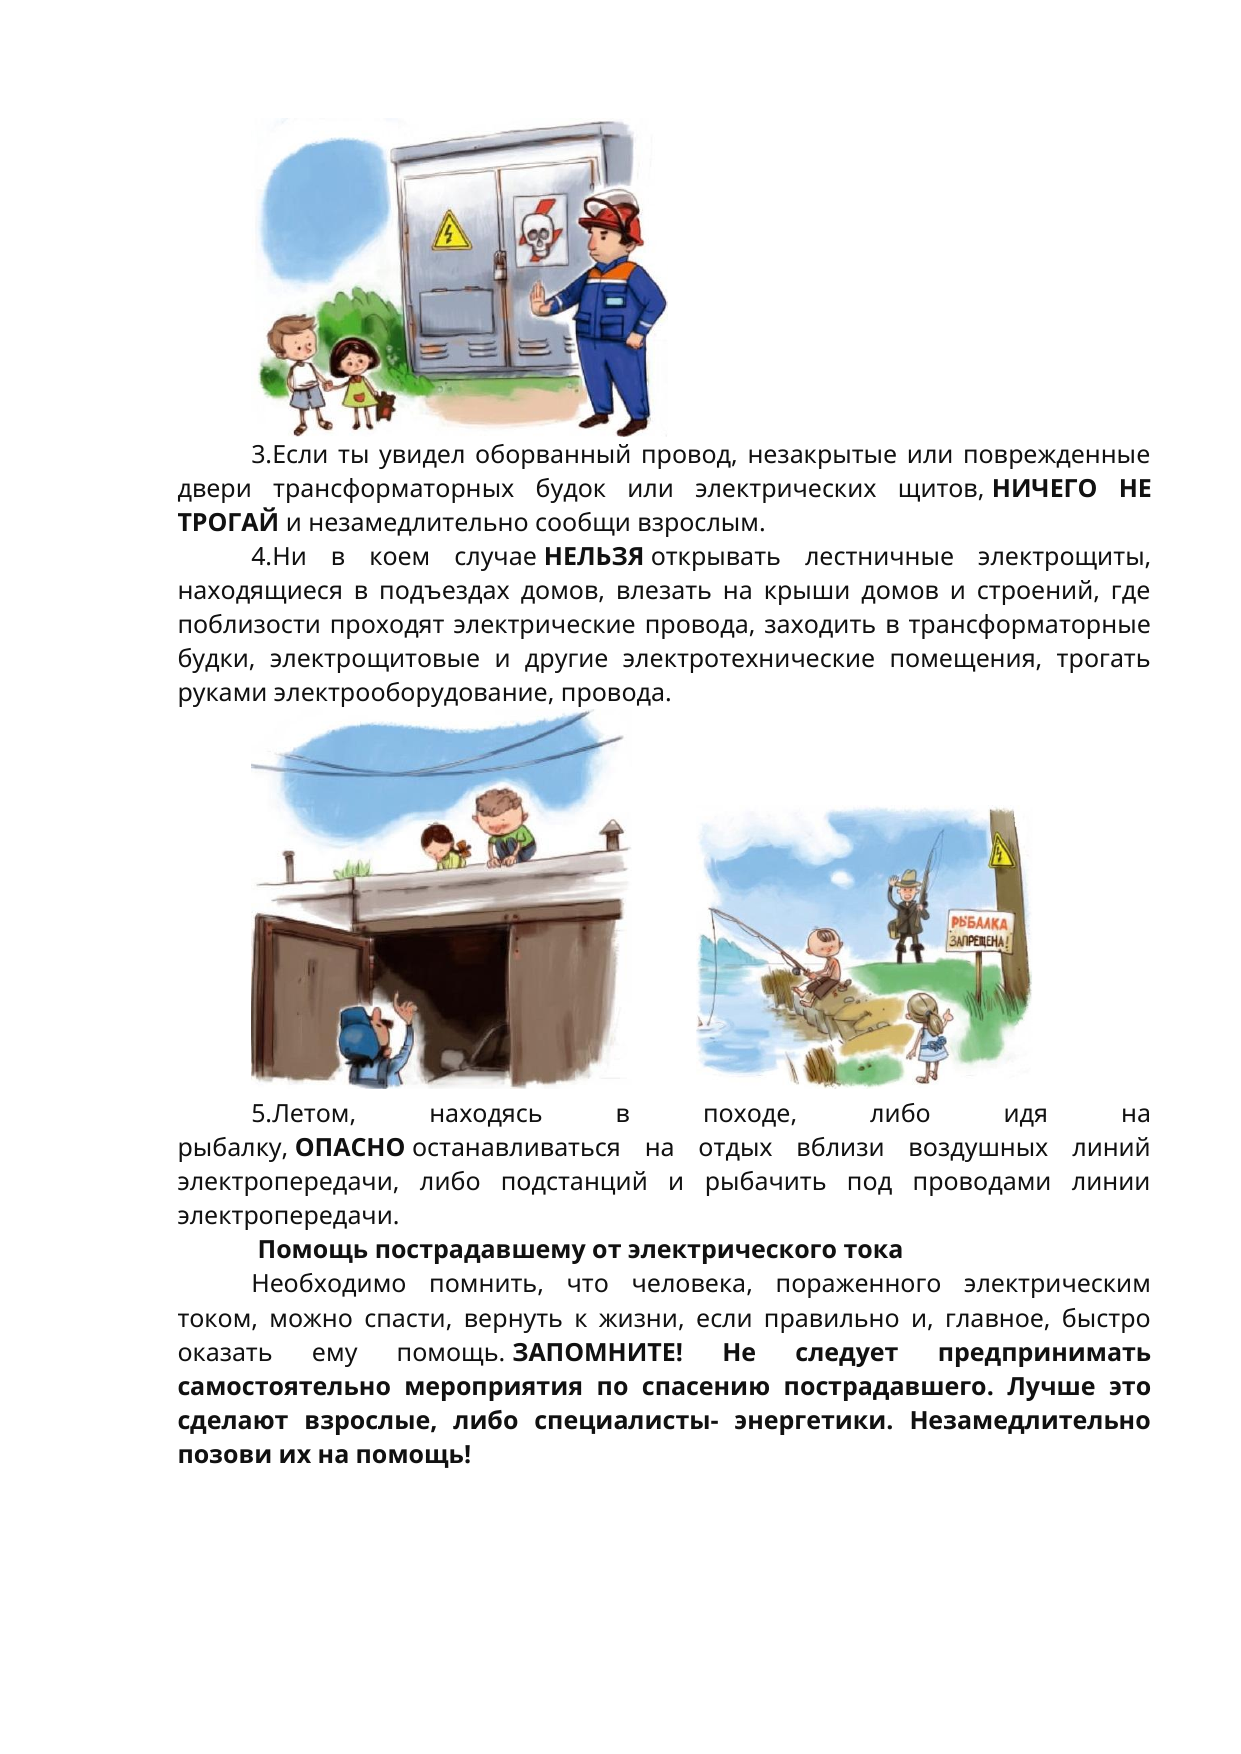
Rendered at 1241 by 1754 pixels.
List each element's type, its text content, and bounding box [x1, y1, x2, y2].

text Необходимо помнить, что человека, пораженного электрическим током, можно спасти, вернуть к жизни, если правильно и, главное, быстро оказать ему помощь. ЗАПОМНИТЕ! Не следует предпринимать самостоятельно мероприятия по спасению пострадавшего. Лучше это сделают взрослые, либо специалисты- энергетики. Незамедлительно позови их на помощь! [177, 1266, 1152, 1471]
text 3.Если ты увидел оборванный провод, незакрытые или поврежденные двери трансформаторных будок или электрических щитов, НИЧЕГО НЕ ТРОГАЙ и незамедлительно сообщи взрослым. [177, 437, 1152, 539]
picture [251, 709, 632, 1089]
text 5.Летом, находясь в походе, либо идя на рыбалку, ОПАСНО останавливаться на отдых вблизи воздушных линий электропередачи, либо подстанций и рыбачить под проводами линии электропередачи. [177, 1096, 1152, 1232]
text Помощь пострадавшему от электрического тока [177, 1232, 1152, 1266]
picture [696, 805, 1033, 1089]
picture [251, 118, 668, 437]
text 4.Ни в коем случае НЕЛЬЗЯ открывать лестничные электрощиты, находящиеся в подъездах домов, влезать на крыши домов и строений, где поблизости проходят электрические провода, заходить в трансформаторные будки, электрощитовые и другие электротехнические помещения, трогать руками электрооборудование, провода. [177, 539, 1152, 709]
